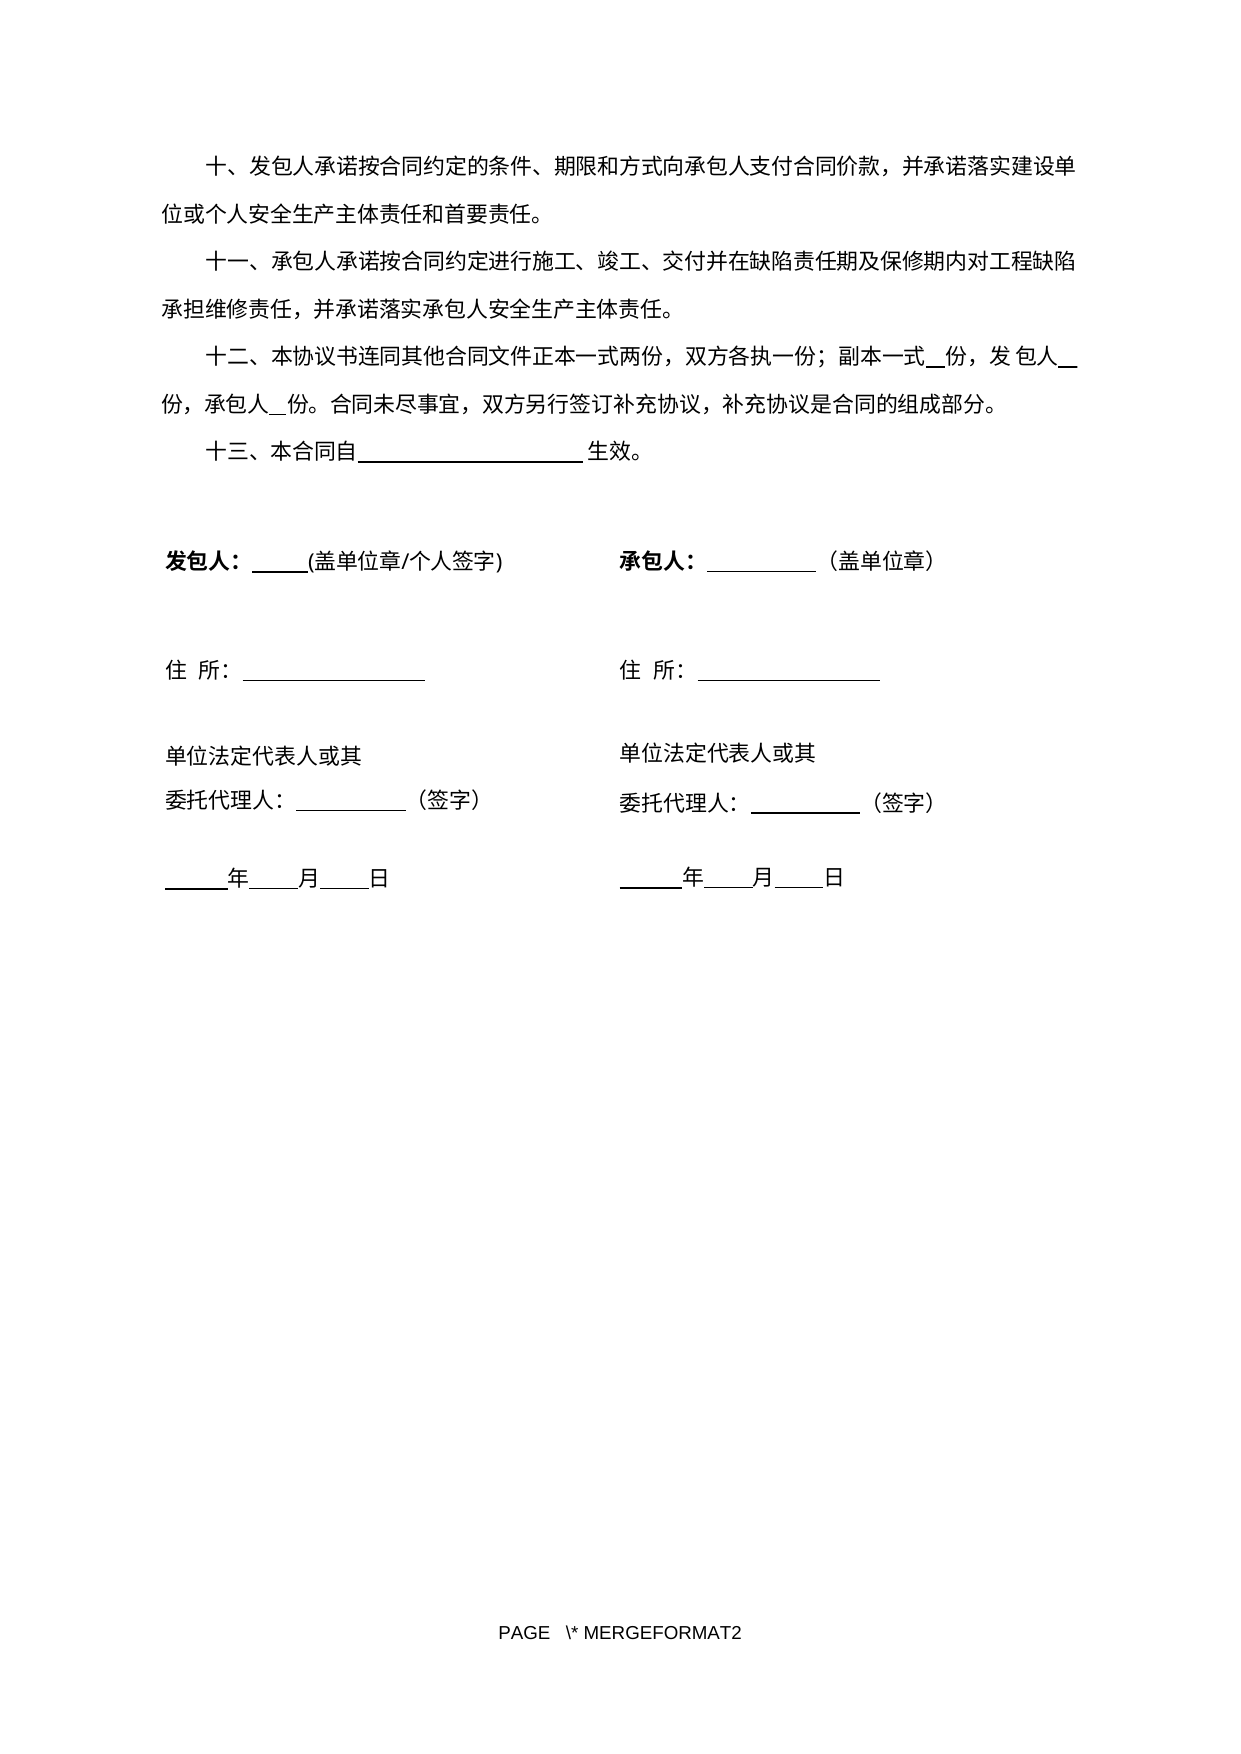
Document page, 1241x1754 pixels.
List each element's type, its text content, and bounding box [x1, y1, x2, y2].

table_cell 住 所： [608, 613, 1066, 714]
table_cell 单位法定代表人或其 委托代理人： （签字） [154, 714, 608, 828]
table_cell 年 月 日 [154, 828, 608, 913]
table_header 发包人： (盖单位章/个人签字) [154, 495, 608, 613]
text 十二、本协议书连同其他合同文件正本一式两份，双方各执一份；副本一式 份，发 包人 份，承包人 份。合同未尽事宜，双方另行签订补充协议，补充协议是合同的组成部分。 [161, 339, 1079, 418]
table_cell 单位法定代表人或其 委托代理人： （签字） [608, 714, 1066, 828]
table_cell 年 月 日 [608, 828, 1066, 913]
table_cell 住 所： [154, 613, 608, 714]
text 十三、本合同自 生效。 [161, 434, 1079, 466]
table_header 承包人： （盖单位章） [608, 495, 1066, 613]
text 十一、承包人承诺按合同约定进行施工、竣工、交付并在缺陷责任期及保修期内对工程缺陷承担维修责任，并承诺落实承包人安全生产主体责任。 [161, 244, 1079, 323]
text 十、发包人承诺按合同约定的条件、期限和方式向承包人支付合同价款，并承诺落实建设单位或个人安全生产主体责任和首要责任。 [161, 149, 1079, 228]
